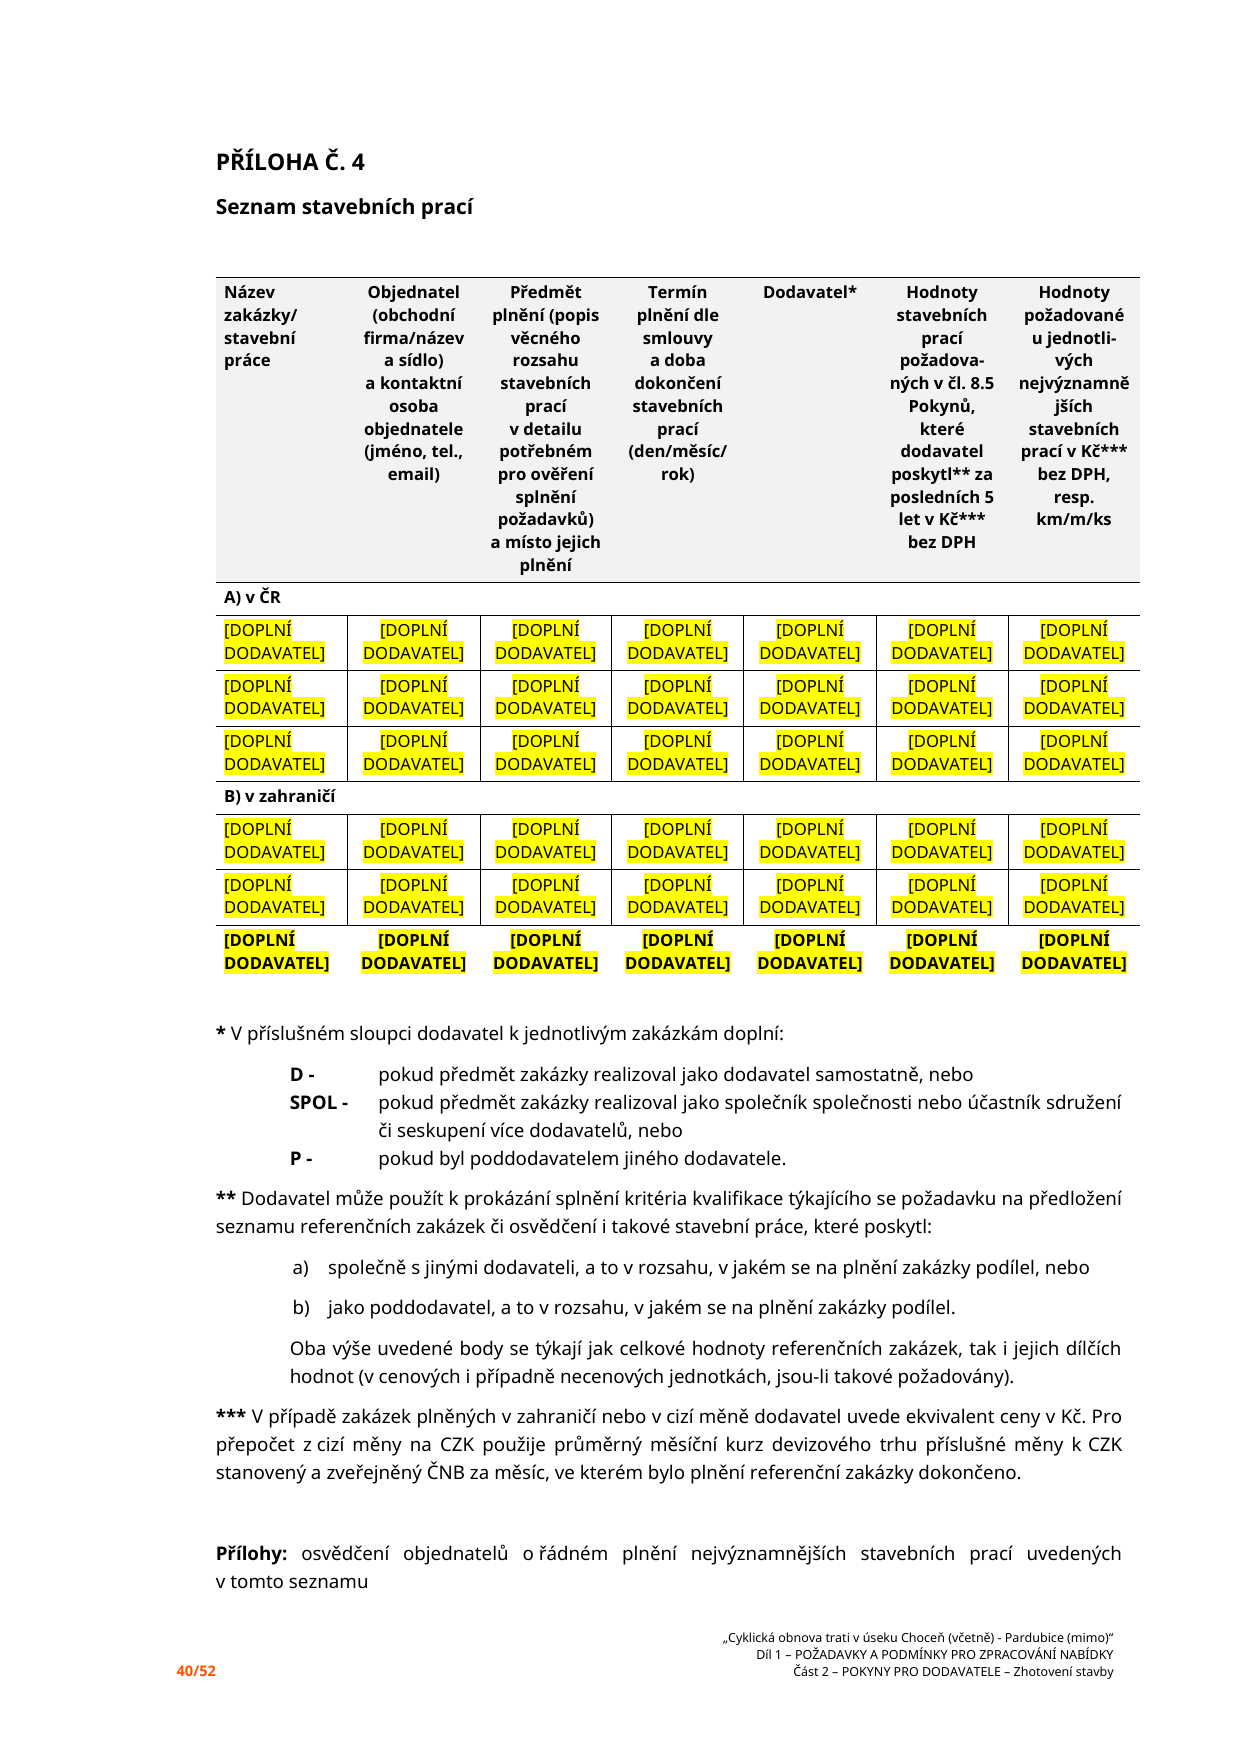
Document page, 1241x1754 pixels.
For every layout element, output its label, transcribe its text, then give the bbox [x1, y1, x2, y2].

table_cell [DOPLNÍ DODAVATEL] [612, 815, 743, 869]
text jako poddodavatel, a to v rozsahu, v jakém se na plnění zakázky podílel. [292, 1294, 1122, 1320]
text *** V případě zakázek plněných v zahraničí nebo v cizí měně dodavatel uvede ekvivalent ceny v Kč. Pro přepočet z cizí měny na CZK použije průměrný měsíční kurz devizového trhu příslušné měny k CZK stanovený a zveřejněný ČNB za měsíc, ve kterém bylo plnění referenční zakázky dokončeno. [216, 1404, 1122, 1485]
table_cell [DOPLNÍ DODAVATEL] [348, 815, 480, 869]
table_cell [DOPLNÍ DODAVATEL] [481, 870, 611, 924]
table_cell [DOPLNÍ DODAVATEL] [877, 815, 1008, 869]
table_header Objednatel (obchodní firma/název a sídlo) a kontaktní osoba objednatele (jméno, tel., email) [348, 278, 480, 582]
table_cell [DOPLNÍ DODAVATEL] [216, 671, 347, 726]
table_cell [DOPLNÍ DODAVATEL] [1008, 926, 1140, 980]
table_header Předmět plnění (popis věcného rozsahu stavebních prací v detailu potřebném pro ověření splnění požadavků) a místo jejich plnění [480, 278, 612, 582]
table_cell [DOPLNÍ DODAVATEL] [481, 727, 611, 781]
table_cell [DOPLNÍ DODAVATEL] [348, 616, 480, 670]
table_cell [DOPLNÍ DODAVATEL] [612, 616, 743, 670]
table_header Dodavatel* [744, 278, 876, 582]
table_header Hodnoty požadované u jednotli-vých nejvýznamnějších stavebních prací v Kč*** bez DPH, resp. km/m/ks [1008, 278, 1140, 582]
table_cell [DOPLNÍ DODAVATEL] [612, 727, 743, 781]
table_header Název zakázky/ stavební práce [216, 278, 348, 582]
table_cell [DOPLNÍ DODAVATEL] [480, 926, 612, 980]
text Seznam stavebních prací [216, 192, 1122, 221]
table_cell [DOPLNÍ DODAVATEL] [348, 870, 480, 924]
table_cell [DOPLNÍ DODAVATEL] [481, 671, 611, 726]
table_cell [DOPLNÍ DODAVATEL] [1009, 870, 1140, 924]
table_header Termín plnění dle smlouvy a doba dokončení stavebních prací (den/měsíc/ rok) [612, 278, 744, 582]
text Příloha č. 4 [216, 146, 1122, 177]
text D - pokud předmět zakázky realizoval jako dodavatel samostatně, nebo [289, 1061, 1122, 1086]
table_cell [DOPLNÍ DODAVATEL] [744, 926, 876, 980]
text ** Dodavatel může použít k prokázání splnění kritéria kvalifikace týkajícího se požadavku na předložení seznamu referenčních zakázek či osvědčení i takové stavební práce, které poskytl: [216, 1186, 1122, 1239]
text Přílohy: osvědčení objednatelů o řádném plnění nejvýznamnějších stavebních prací uvedených v tomto seznamu [216, 1541, 1122, 1594]
table_cell [DOPLNÍ DODAVATEL] [877, 616, 1008, 670]
table_header Hodnoty stavebních prací požadova- ných v čl. 8.5 Pokynů, které dodavatel poskytl** za posledních 5 let v Kč*** bez DPH [876, 278, 1008, 582]
table_cell [DOPLNÍ DODAVATEL] [1009, 727, 1140, 781]
table_cell [DOPLNÍ DODAVATEL] [216, 815, 347, 869]
table_cell [DOPLNÍ DODAVATEL] [1009, 815, 1140, 869]
table_cell [DOPLNÍ DODAVATEL] [877, 671, 1008, 726]
table_cell [DOPLNÍ DODAVATEL] [481, 616, 611, 670]
text Oba výše uvedené body se týkají jak celkové hodnoty referenčních zakázek, tak i jejich dílčích hodnot (v cenových i případně necenových jednotkách, jsou-li takové požadovány). [289, 1335, 1122, 1389]
table_cell [DOPLNÍ DODAVATEL] [216, 616, 347, 670]
table_cell [DOPLNÍ DODAVATEL] [481, 815, 611, 869]
table_cell [DOPLNÍ DODAVATEL] [744, 870, 876, 924]
table_cell [DOPLNÍ DODAVATEL] [1009, 671, 1140, 726]
table_cell [DOPLNÍ DODAVATEL] [348, 671, 480, 726]
table_cell [DOPLNÍ DODAVATEL] [612, 671, 743, 726]
table_cell [DOPLNÍ DODAVATEL] [612, 870, 743, 924]
table_cell [DOPLNÍ DODAVATEL] [877, 727, 1008, 781]
text SPOL - pokud předmět zakázky realizoval jako společník společnosti nebo účastník sdružení či seskupení více dodavatelů, nebo [289, 1089, 1122, 1142]
text * V příslušném sloupci dodavatel k jednotlivým zakázkám doplní: [216, 1020, 1122, 1046]
list společně s jinými dodavateli, a to v rozsahu, v jakém se na plnění zakázky podílel, nebo [292, 1254, 1122, 1279]
table_cell [DOPLNÍ DODAVATEL] [876, 926, 1008, 980]
table_cell [DOPLNÍ DODAVATEL] [744, 727, 876, 781]
table_cell [DOPLNÍ DODAVATEL] [348, 727, 480, 781]
table_cell [DOPLNÍ DODAVATEL] [216, 926, 348, 980]
table_cell [DOPLNÍ DODAVATEL] [348, 926, 480, 980]
table_cell [DOPLNÍ DODAVATEL] [1009, 616, 1140, 670]
table_cell A) v ČR [216, 583, 1140, 615]
table_cell [DOPLNÍ DODAVATEL] [216, 870, 347, 924]
table_cell [DOPLNÍ DODAVATEL] [216, 727, 347, 781]
text P - pokud byl poddodavatelem jiného dodavatele. [289, 1145, 1122, 1171]
table_cell [DOPLNÍ DODAVATEL] [612, 926, 744, 980]
table_cell [DOPLNÍ DODAVATEL] [744, 815, 876, 869]
table_cell B) v zahraničí [216, 782, 1140, 814]
table_cell [DOPLNÍ DODAVATEL] [877, 870, 1008, 924]
table_cell [DOPLNÍ DODAVATEL] [744, 616, 876, 670]
table_cell [DOPLNÍ DODAVATEL] [744, 671, 876, 726]
